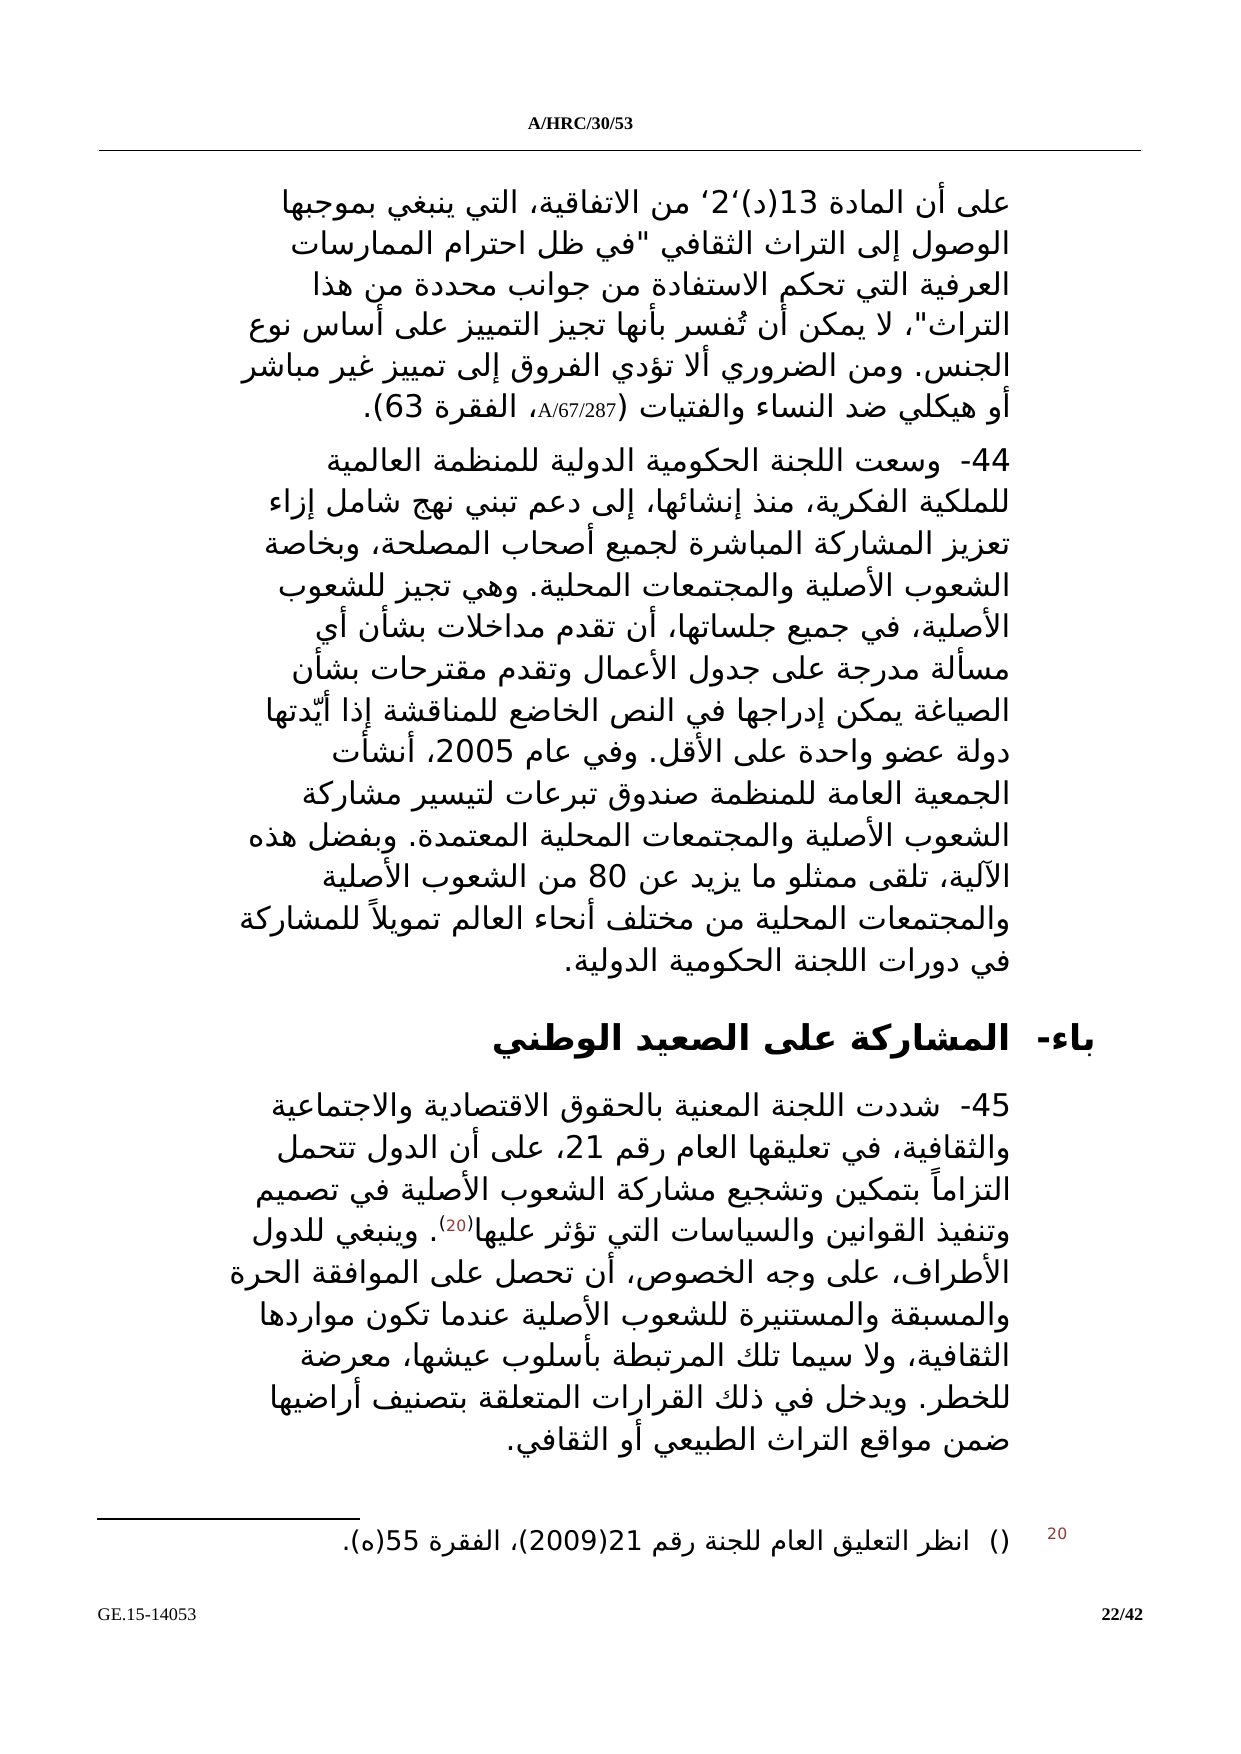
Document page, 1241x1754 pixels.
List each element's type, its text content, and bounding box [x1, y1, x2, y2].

text باء- المشاركة على الصعيد الوطني [229, 1017, 1143, 1058]
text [229, 181, 1011, 425]
text 44- وسعت اللجنة الحكومية الدولية للمنظمة العالمية للملكية الفكرية، منذ إنشائها، إلى دعم تبني نهج شامل إزاء تعزيز المشاركة المباشرة لجميع أصحاب المصلحة، وبخاصة الشعوب الأصلية والمجتمعات المحلية. وهي تجيز للشعوب الأصلية، في جميع جلساتها، أن تقدم مداخلات بشأن أي مسألة مدرجة على جدول الأعمال وتقدم مقترحات بشأن الصياغة يمكن إدراجها في النص الخاضع للمناقشة إذا أيّدتها دولة عضو واحدة على الأقل. وفي عام 2005، أنشأت الجمعية العامة للمنظمة صندوق تبرعات لتيسير مشاركة الشعوب الأصلية والمجتمعات المحلية المعتمدة. وبفضل هذه الآلية، تلقى ممثلو ما يزيد عن 80 من الشعوب الأصلية والمجتمعات المحلية من مختلف أنحاء العالم تمويلاً للمشاركة في دورات اللجنة الحكومية الدولية. [229, 438, 1011, 979]
text 45- شددت اللجنة المعنية بالحقوق الاقتصادية والاجتماعية والثقافية، في تعليقها العام رقم 21، على أن الدول تتحمل التزاماً بتمكين وتشجيع مشاركة الشعوب الأصلية في تصميم وتنفيذ القوانين والسياسات التي تؤثر عليها(). وينبغي للدول الأطراف، على وجه الخصوص، أن تحصل على الموافقة الحرة والمسبقة والمستنيرة للشعوب الأصلية عندما تكون مواردها الثقافية، ولا سيما تلك المرتبطة بأسلوب عيشها، معرضة للخطر. ويدخل في ذلك القرارات المتعلقة بتصنيف أراضيها ضمن مواقع التراث الطبيعي أو الثقافي. [229, 1083, 1011, 1458]
